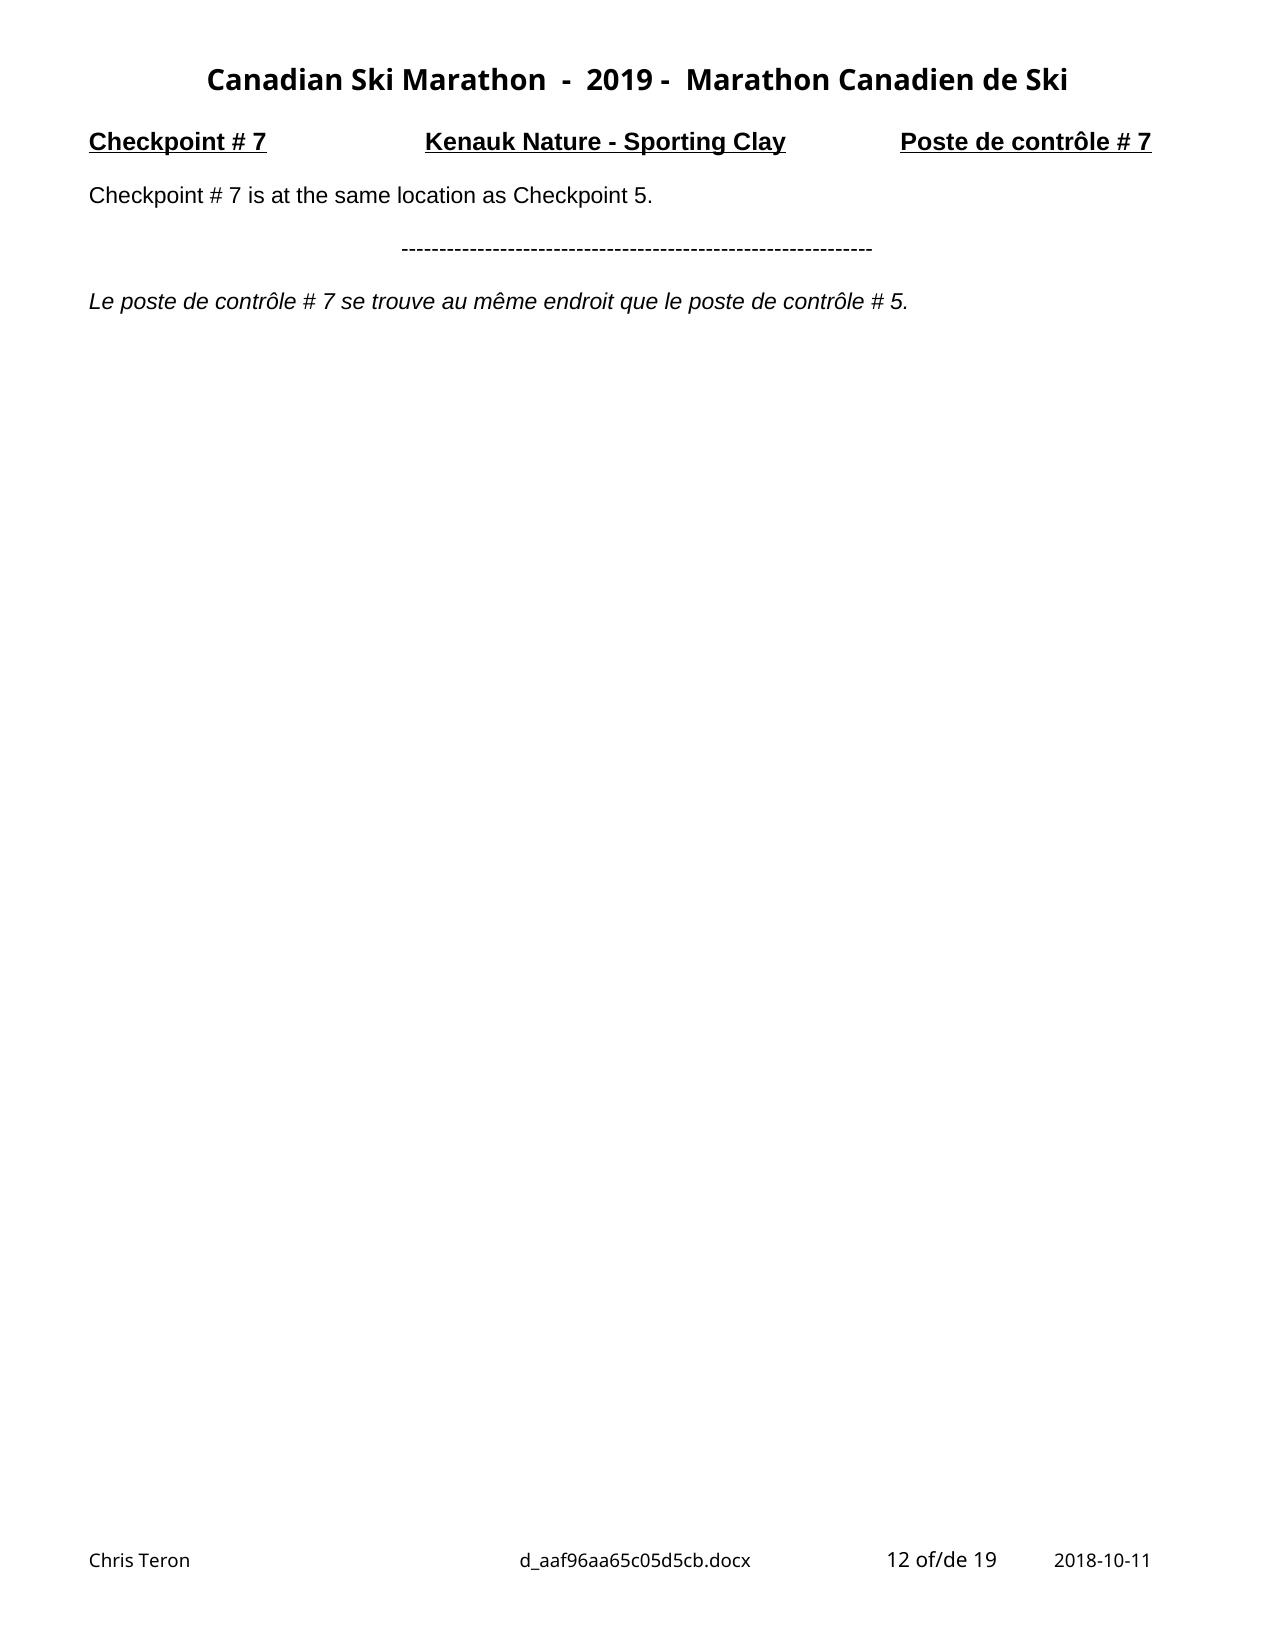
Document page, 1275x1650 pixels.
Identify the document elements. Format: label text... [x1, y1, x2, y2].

text Checkpoint # 7 is at the same location as Checkpoint 5. [89, 182, 1186, 209]
text -------------------------------------------------------------- [89, 235, 1186, 261]
text Le poste de contrôle # 7 se trouve au même endroit que le poste de contrôle # 5.Checkpoint # 8 Kenauk Nature – Sand Pit Poste de contrôle # 8 [89, 288, 1186, 314]
text De Lachute: De la rue Principale près de CP1, tournez vers le sud sur l'avenue Béthany. 2,9 km de voyage puis tournez à gauche sur l'autoroute 50 Ouest. Conduisez sur 49,0 km puis prenez la sortie #210 (Montebello/Mont-Tremblant). À la fin de la rampe, tournez à gauche (sud) et suivez la Route 323. Roulez à 0,9 km pour Chemin Saint-Hyacinthe mais ne tournez pas dessus. Tournez à gauche dans la cour pour une usine de maisons en rondins. 35 minutes.Checkpoint # 7 Kenauk Nature - Sporting Clay Poste de contrôle # 7 [89, 127, 1186, 156]
